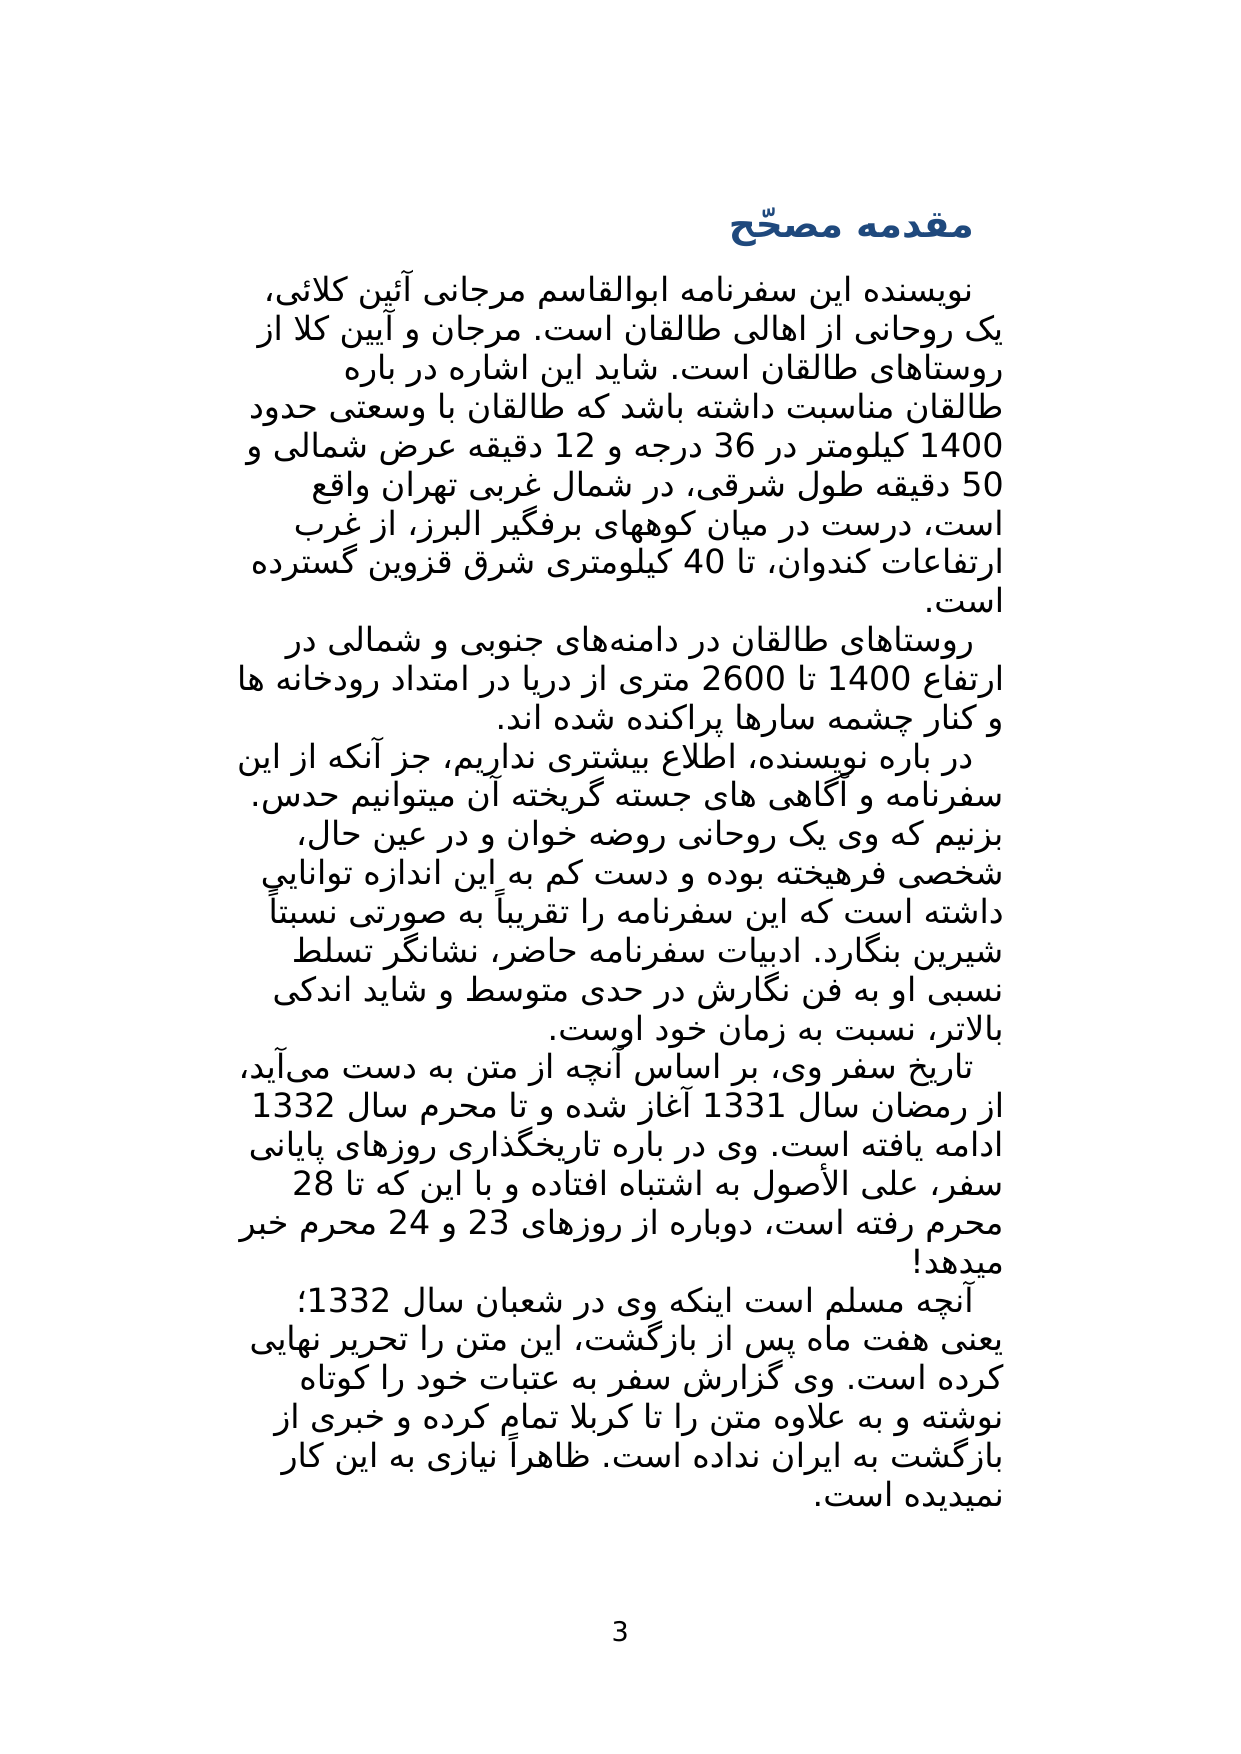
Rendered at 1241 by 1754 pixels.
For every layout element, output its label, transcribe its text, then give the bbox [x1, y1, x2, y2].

text نویسنده این سفرنامه ابوالقاسم مرجانی آئین کلائی، یک روحانی از اهالی طالقان است. مرجان و آیین کلا از روستاهای طالقان است. شاید این اشاره در باره طالقان مناسبت داشته باشد که طالقان با وسعتی حدود 1400 کیلومتر در 36 درجه و 12 دقیقه عرض شمالی و 50 دقیقه طول شرقی، در شمال غربی تهران واقع است، درست در میان کوههای برفگیر البرز، از غرب ارتفاعات کندوان، تا 40 کیلومتری شرق قزوین گسترده است. [236, 271, 1004, 621]
text آنچه مسلم است اینکه وی در شعبان سال 1332؛ یعنی هفت ماه پس از بازگشت، این متن را تحریر نهایی کرده است. وی گزارش سفر به عتبات خود را کوتاه نوشته و به علاوه متن را تا کربلا تمام کرده و خبری از بازگشت به ایران نداده است. ظاهراً نیازی به این کار نمیدیده است. [236, 1281, 1004, 1514]
subtitle مقدمه مصحّح‌ [236, 202, 1004, 246]
text در باره نویسنده، اطلاع بیشتری نداریم، جز آنکه از این سفرنامه و آگاهی های جسته گریخته آن میتوانیم حدس. بزنیم که وی یک روحانی روضه خوان و در عین حال، شخصی فرهیخته بوده و دست کم به این اندازه توانایی داشته است که این سفرنامه را تقریباً به صورتی نسبتاً شیرین بنگارد. ادبیات سفرنامه حاضر، نشانگر تسلط نسبی او به فن نگارش در حدی متوسط و شاید اندکی بالاتر، نسبت به زمان خود اوست. [236, 737, 1004, 1048]
text تاریخ سفر وی، بر اساس آنچه از متن به دست می‌آید، از رمضان سال 1331 آغاز شده و تا محرم سال 1332 ادامه یافته است. وی در باره تاریخگذاری روزهای پایانی سفر، علی الأصول به اشتباه افتاده و با این که تا 28 محرم رفته است، دوباره از روزهای 23 و 24 محرم خبر میدهد! [236, 1048, 1004, 1281]
text روستاهای طالقان در دامنه‌های جنوبی و شمالی در ارتفاع 1400 تا 2600 متری از دریا در امتداد رودخانه ها و کنار چشمه سارها پراکنده شده اند. [236, 621, 1004, 737]
